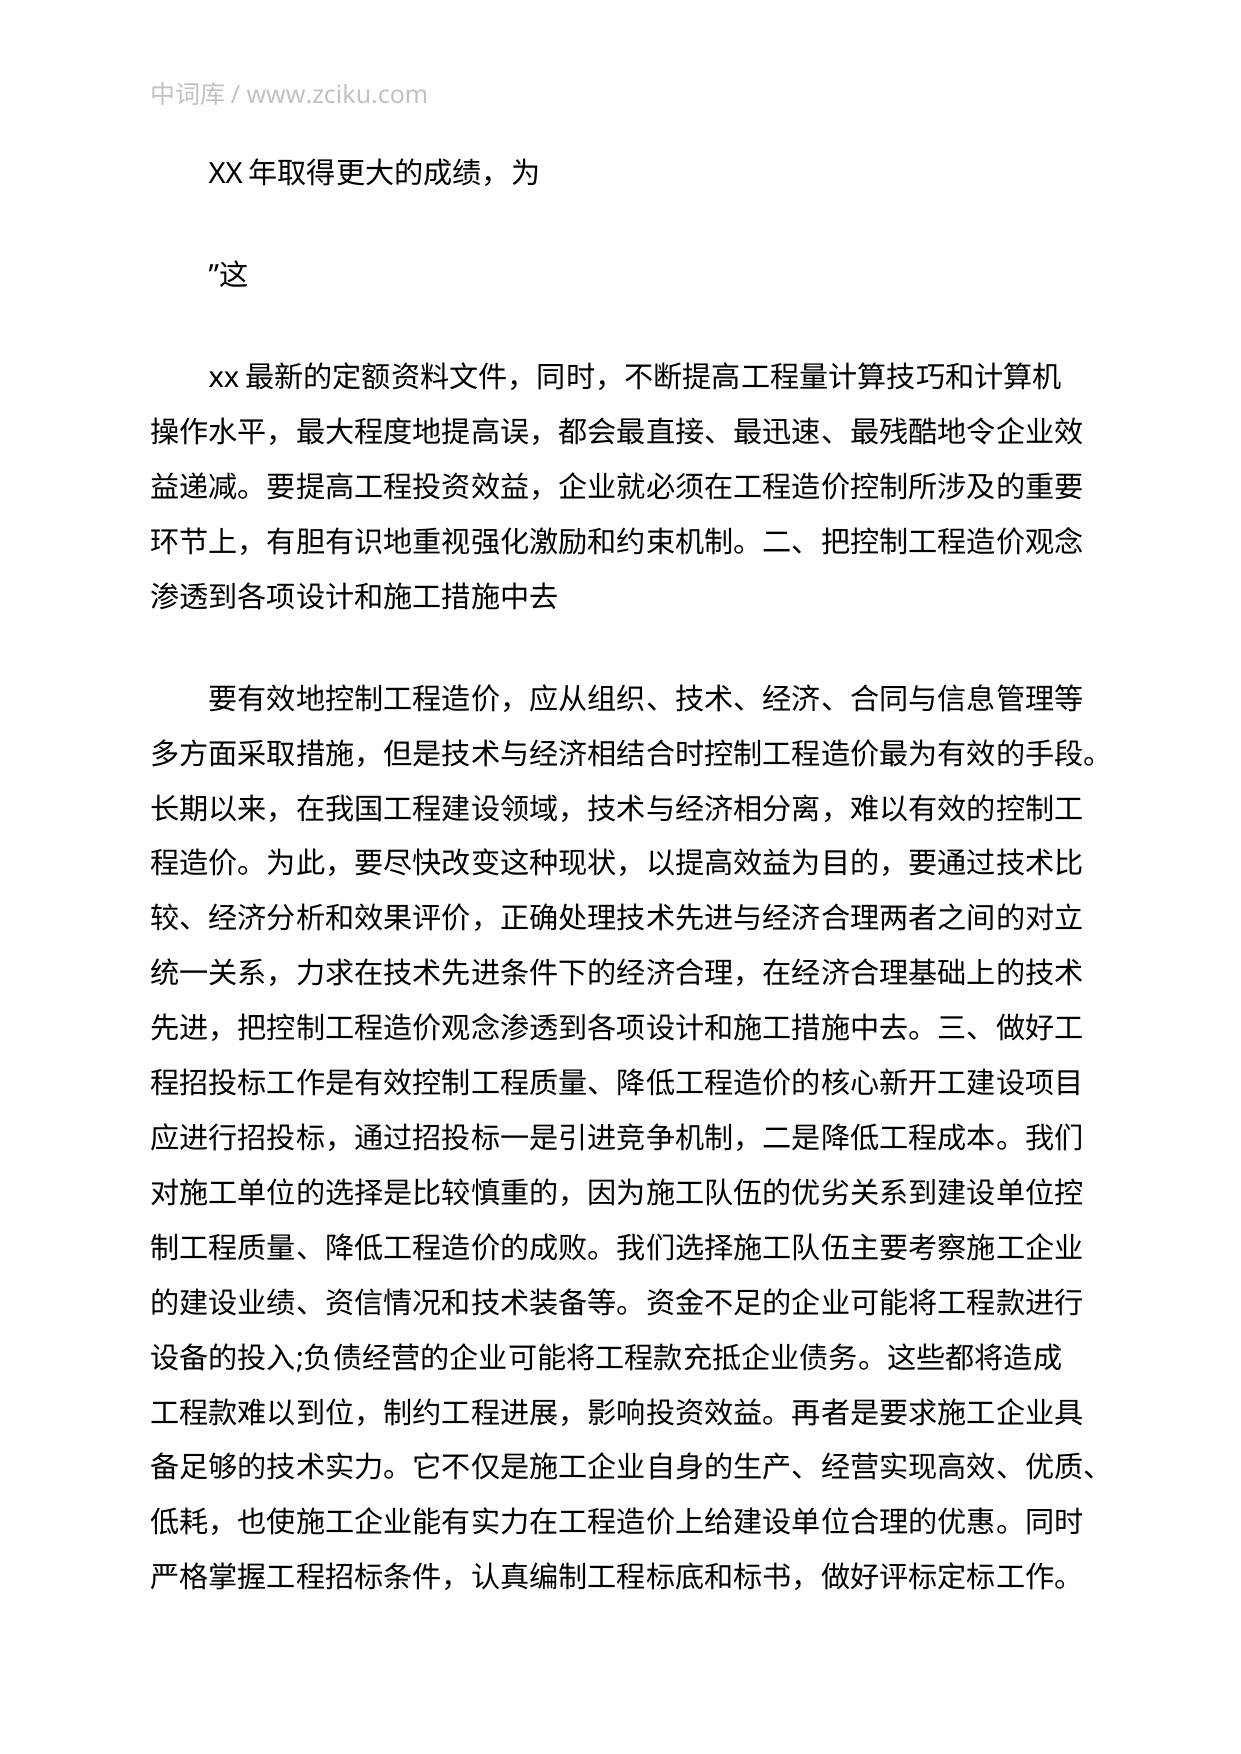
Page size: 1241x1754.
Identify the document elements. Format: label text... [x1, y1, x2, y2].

text ”这 [150, 252, 1090, 294]
text xx最新的定额资料文件，同时，不断提高工程量计算技巧和计算机操作水平，最大程度地提高误，都会最直接、最迅速、最残酷地令企业效益递减。要提高工程投资效益，企业就必须在工程造价控制所涉及的重要环节上，有胆有识地重视强化激励和约束机制。二、把控制工程造价观念渗透到各项设计和施工措施中去 [150, 354, 1090, 616]
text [150, 675, 1090, 1596]
text XX年取得更大的成绩，为 [150, 150, 1090, 192]
